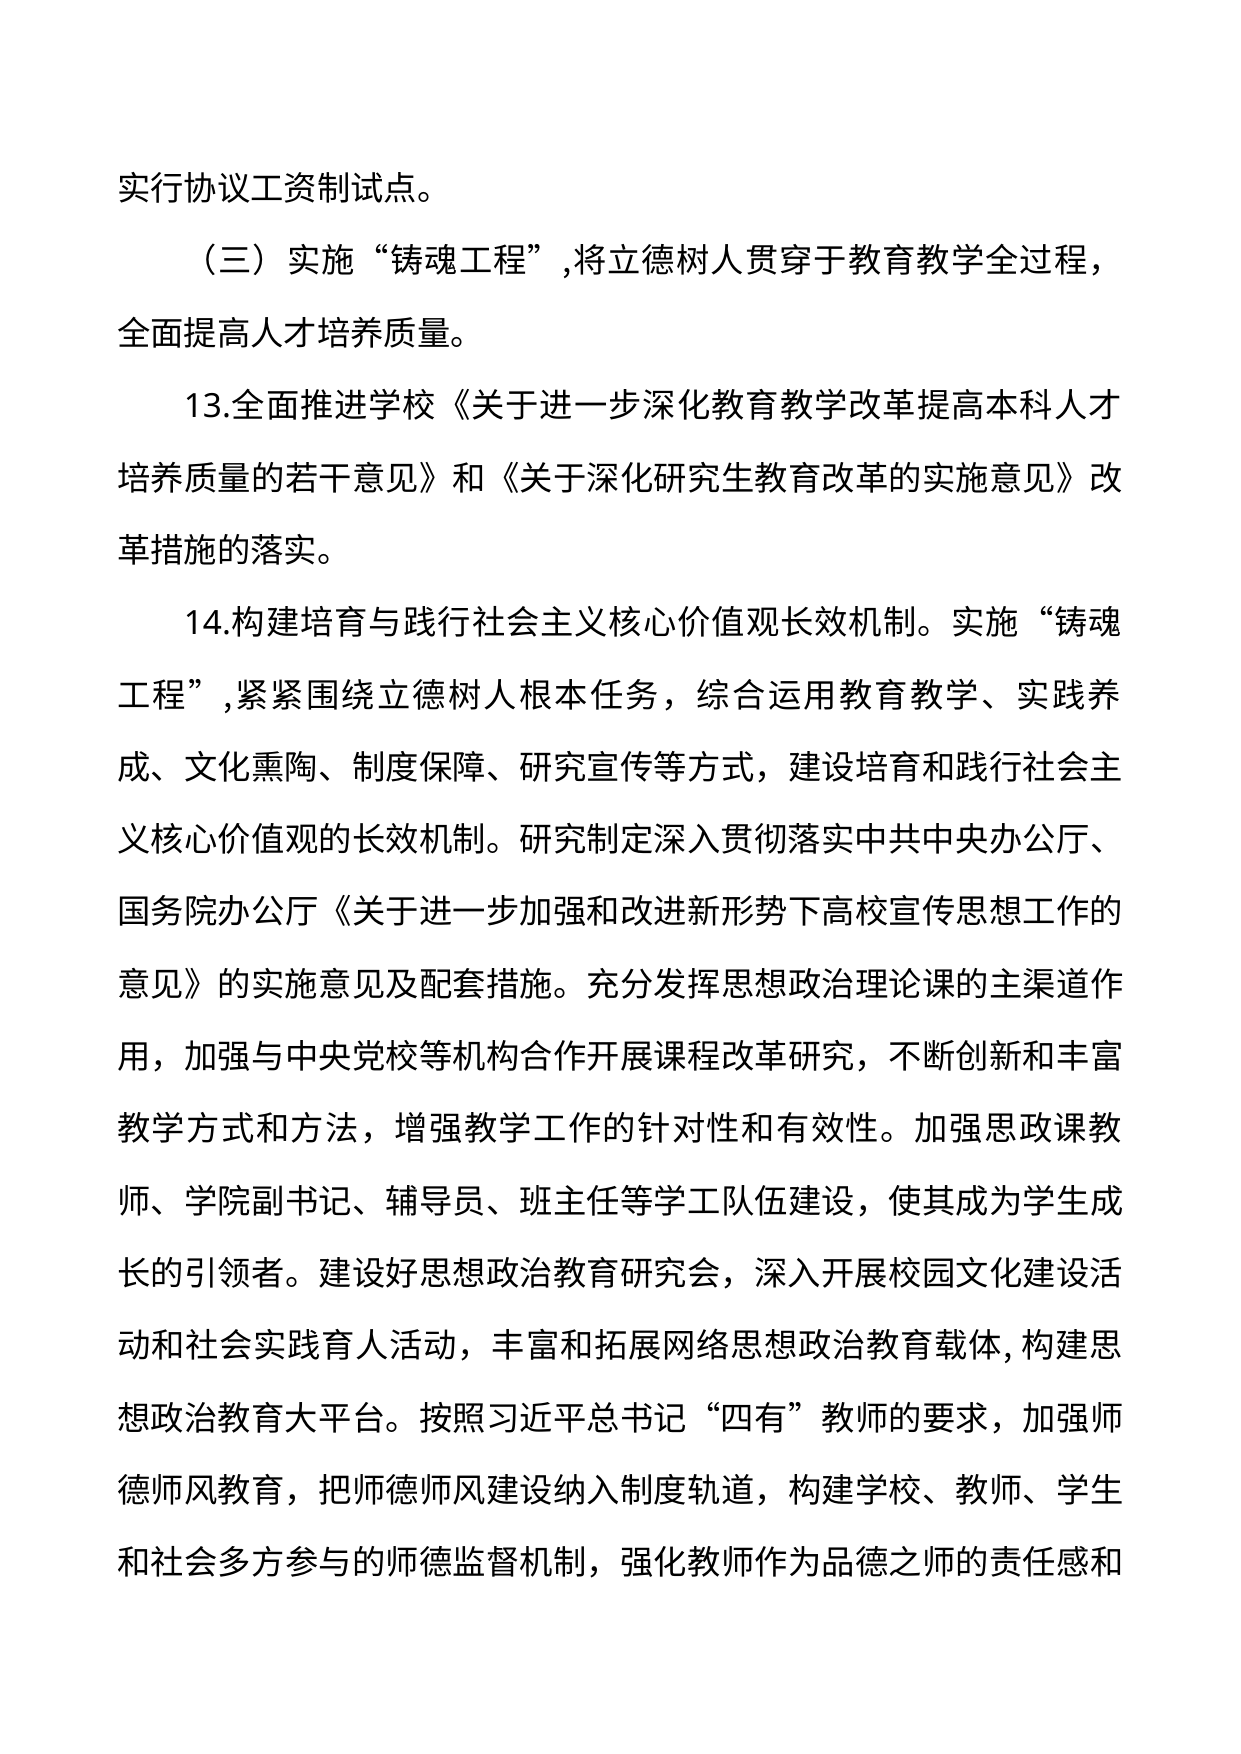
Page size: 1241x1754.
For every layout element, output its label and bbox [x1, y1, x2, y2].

table_cell [117, 162, 1123, 1584]
